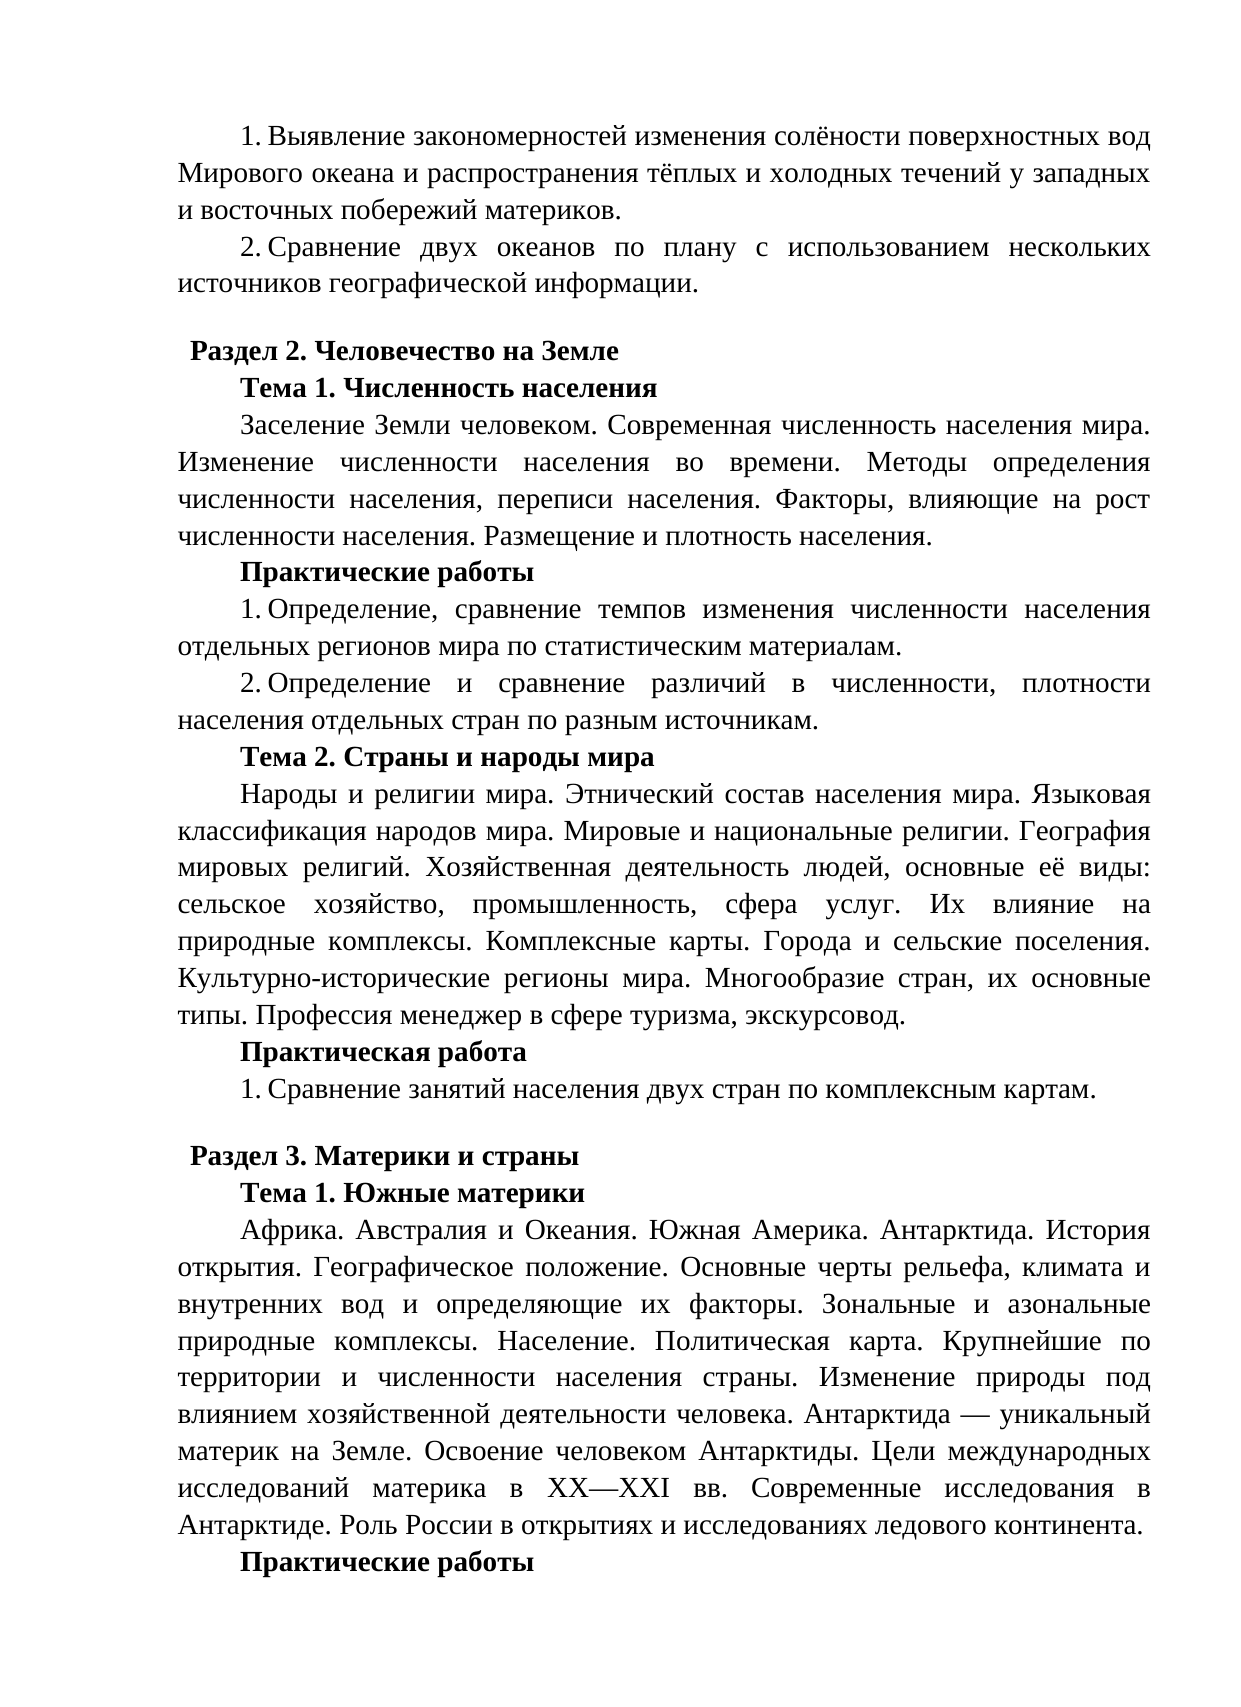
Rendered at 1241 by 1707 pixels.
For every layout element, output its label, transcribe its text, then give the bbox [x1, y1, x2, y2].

text Тема 1. Численность населения [177, 370, 1152, 404]
text 1. Определение, сравнение темпов изменения численности населения отдельных регионов мира по статистическим материалам. [177, 591, 1152, 662]
text Раздел 3. Материки и страны [190, 1138, 1152, 1172]
text Народы и религии мира. Этнический состав населения мира. Языковая классификация народов мира. Мировые и национальные религии. География мировых религий. Хозяйственная деятельность людей, основные её виды: сельское хозяйство, промышленность, сфера услуг. Их влияние на природные комп­лексы. Комплексные карты. Города и сельские поселения. Культурно-исторические регионы мира. Многообразие стран, их основные типы. Профессия менеджер в сфере туризма, экскурсовод. [177, 776, 1152, 1031]
text 1. Выявление закономерностей изменения солёности поверхностных вод Мирового океана и распространения тёплых и холодных течений у западных и восточных побережий материков. [177, 118, 1152, 225]
text Заселение Земли человеком. Современная численность населения мира. Изменение численности населения во времени. Методы определения численности населения, переписи населения. Факторы, влияющие на рост численности населения. Размещение и плотность населения. [177, 407, 1152, 551]
text 1. Сравнение занятий населения двух стран по комплексным картам. [177, 1071, 1152, 1104]
text Тема 2. Страны и народы мира [177, 739, 1152, 772]
text Практическая работа [177, 1034, 1152, 1067]
text Африка. Австралия и Океания. Южная Америка. Антарктида. История открытия. Географическое положение. Основные черты рельефа, климата и внутренних вод и определяющие их факторы. Зональные и азональные природные комплексы. Население. Политическая карта. Крупнейшие по территории и численности населения страны. Изменение природы под влиянием хозяйственной деятельности человека. Антарктида — уникальный материк на Земле. Освоение человеком Антарктиды. Цели международных исследований материка в XX—XXI вв. Современные исследования в Антарктиде. Роль России в открытиях и исследованиях ледового континента. [177, 1212, 1152, 1541]
text 2. Сравнение двух океанов по плану с использованием нескольких источников географической информации. [177, 229, 1152, 299]
text Практические работы [177, 1544, 1152, 1577]
text 2. Определение и сравнение различий в численности, плотности населения отдельных стран по разным источникам. [177, 665, 1152, 736]
text Практические работы [177, 554, 1152, 588]
text Раздел 2. Человечество на Земле [190, 333, 1152, 367]
text Тема 1. Южные материки [177, 1175, 1152, 1209]
